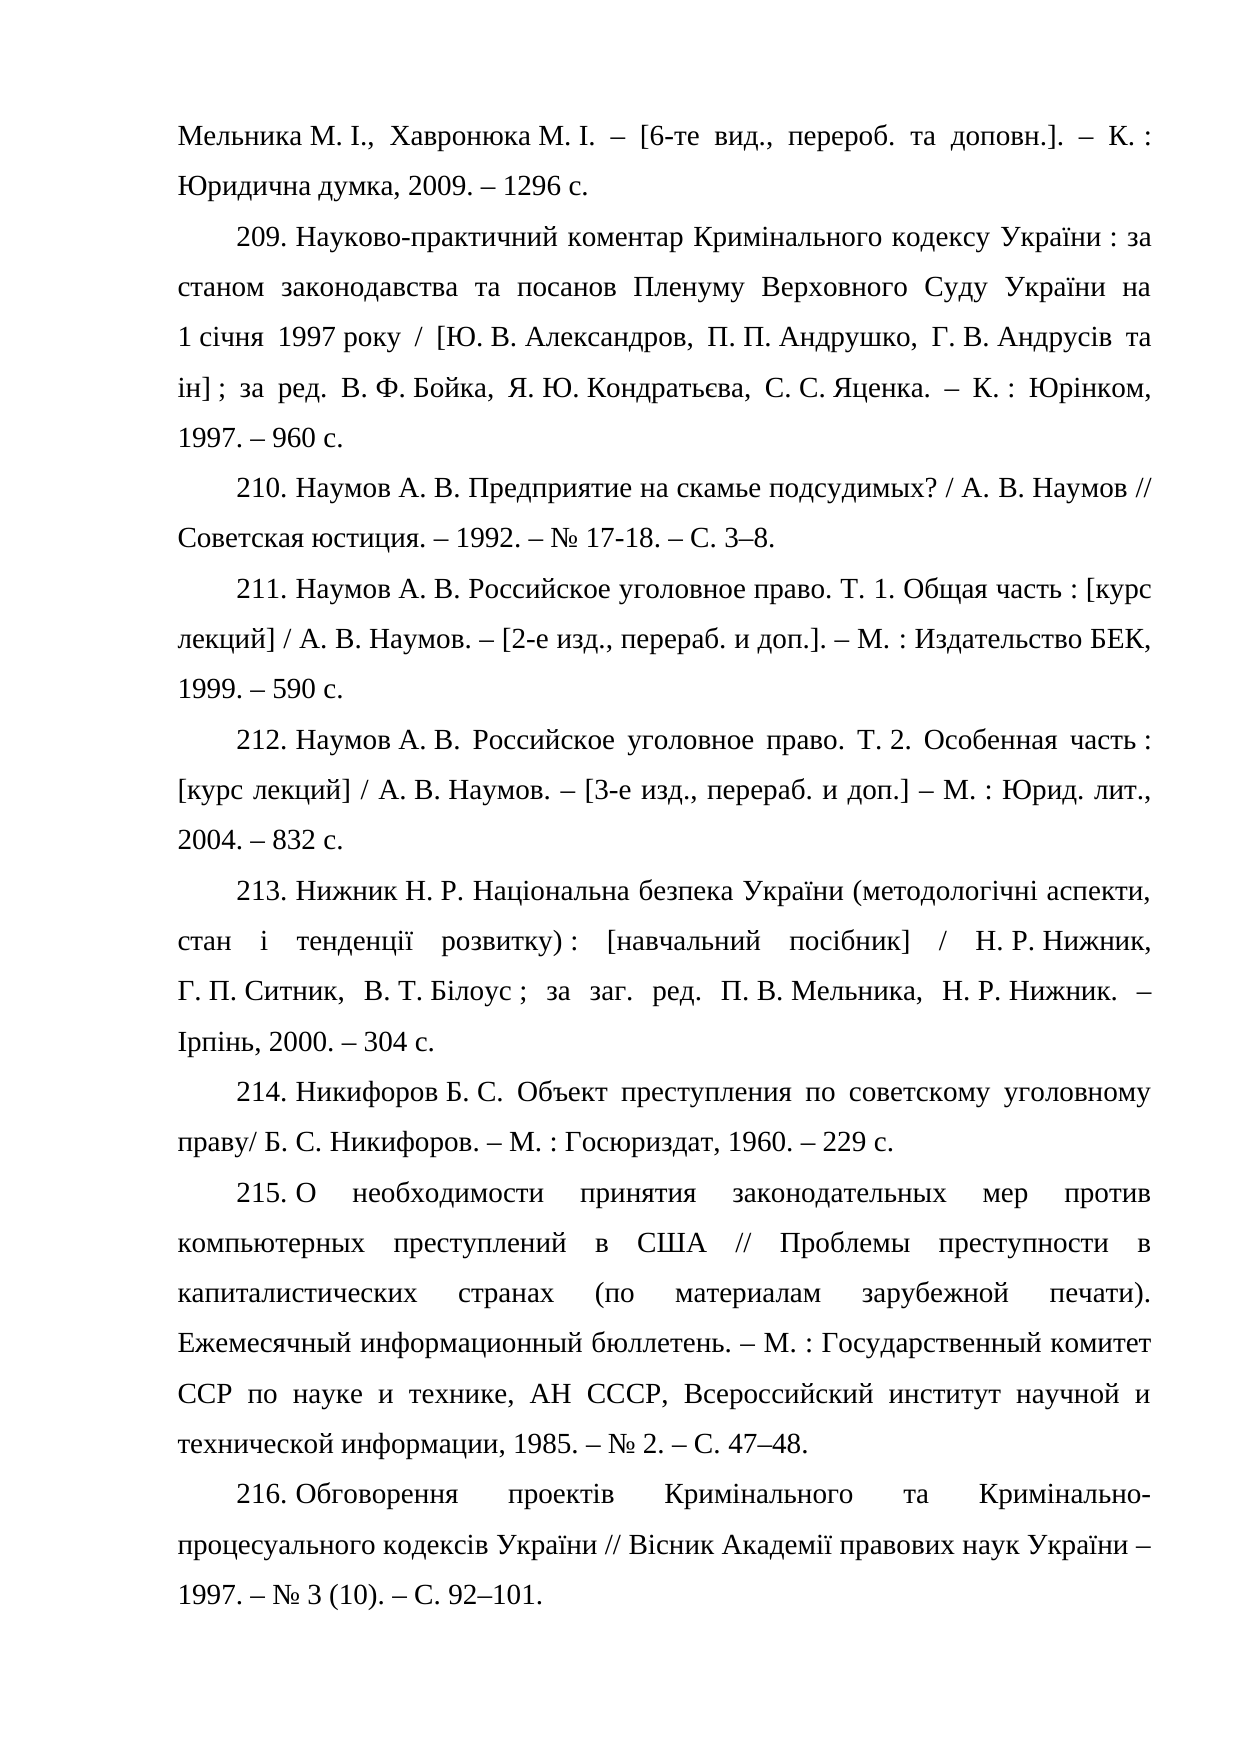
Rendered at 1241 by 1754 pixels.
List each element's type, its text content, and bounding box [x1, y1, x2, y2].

list Наумов А. В. Предприятие на скамье подсудимых? / А. В. Наумов // Советская юстиция. – 1992. – № 17-18. – С. 3–8. [177, 470, 1152, 554]
list Никифоров Б. С. Объект преступления по советскому уголовному праву/ Б. С. Никифоров. – М. : Госюриздат, 1960. – 229 с. [177, 1074, 1152, 1158]
list Наумов А. В. Российское уголовное право. Т. 2. Особенная часть : [курс лекций] / А. В. Наумов. – [3-е изд., перераб. и доп.] – М. : Юрид. лит., 2004. – 832 с. [177, 722, 1152, 856]
list О необходимости принятия законодательных мер против компьютерных преступлений в США // Проблемы преступности в капиталистических странах (по материалам зарубежной печати). Ежемесячный информационный бюллетень. – М. : Государственный комитет ССР по науке и технике, АН СССР, Всероссийский институт научной и технической информации, 1985. – № 2. – С. 47–48. [177, 1175, 1152, 1460]
list Науково-практичний коментар Кримінального кодексу України : за станом законодавства та посанов Пленуму Верховного Суду України на 1 січня 1997 року / [Ю. В. Александров, П. П. Андрушко, Г. В. Андрусів та ін] ; за ред. В. Ф. Бойка, Я. Ю. Кондратьєва, С. С. Яценка. – К. : Юрінком, 1997. – 960 с. [177, 219, 1152, 453]
list Обговорення проектів Кримінального та Кримінально-процесуального кодексів України // Вісник Академії правових наук України – 1997. – № 3 (10). – С. 92–101. [177, 1477, 1152, 1611]
list Наумов А. В. Российское уголовное право. Т. 1. Общая часть : [курс лекций] / А. В. Наумов. – [2-е изд., перераб. и доп.]. – М. : Издательство БЕК, 1999. – 590 с. [177, 571, 1152, 705]
list Нижник Н. Р. Національна безпека України (методологічні аспекти, стан і тенденції розвитку) : [навчальний посібник] / Н. Р. Нижник, Г. П. Ситник, В. Т. Білоус ; за заг. ред. П. В. Мельника, Н. Р. Нижник. – Ірпінь, 2000. – 304 с. [177, 873, 1152, 1057]
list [177, 118, 1152, 202]
